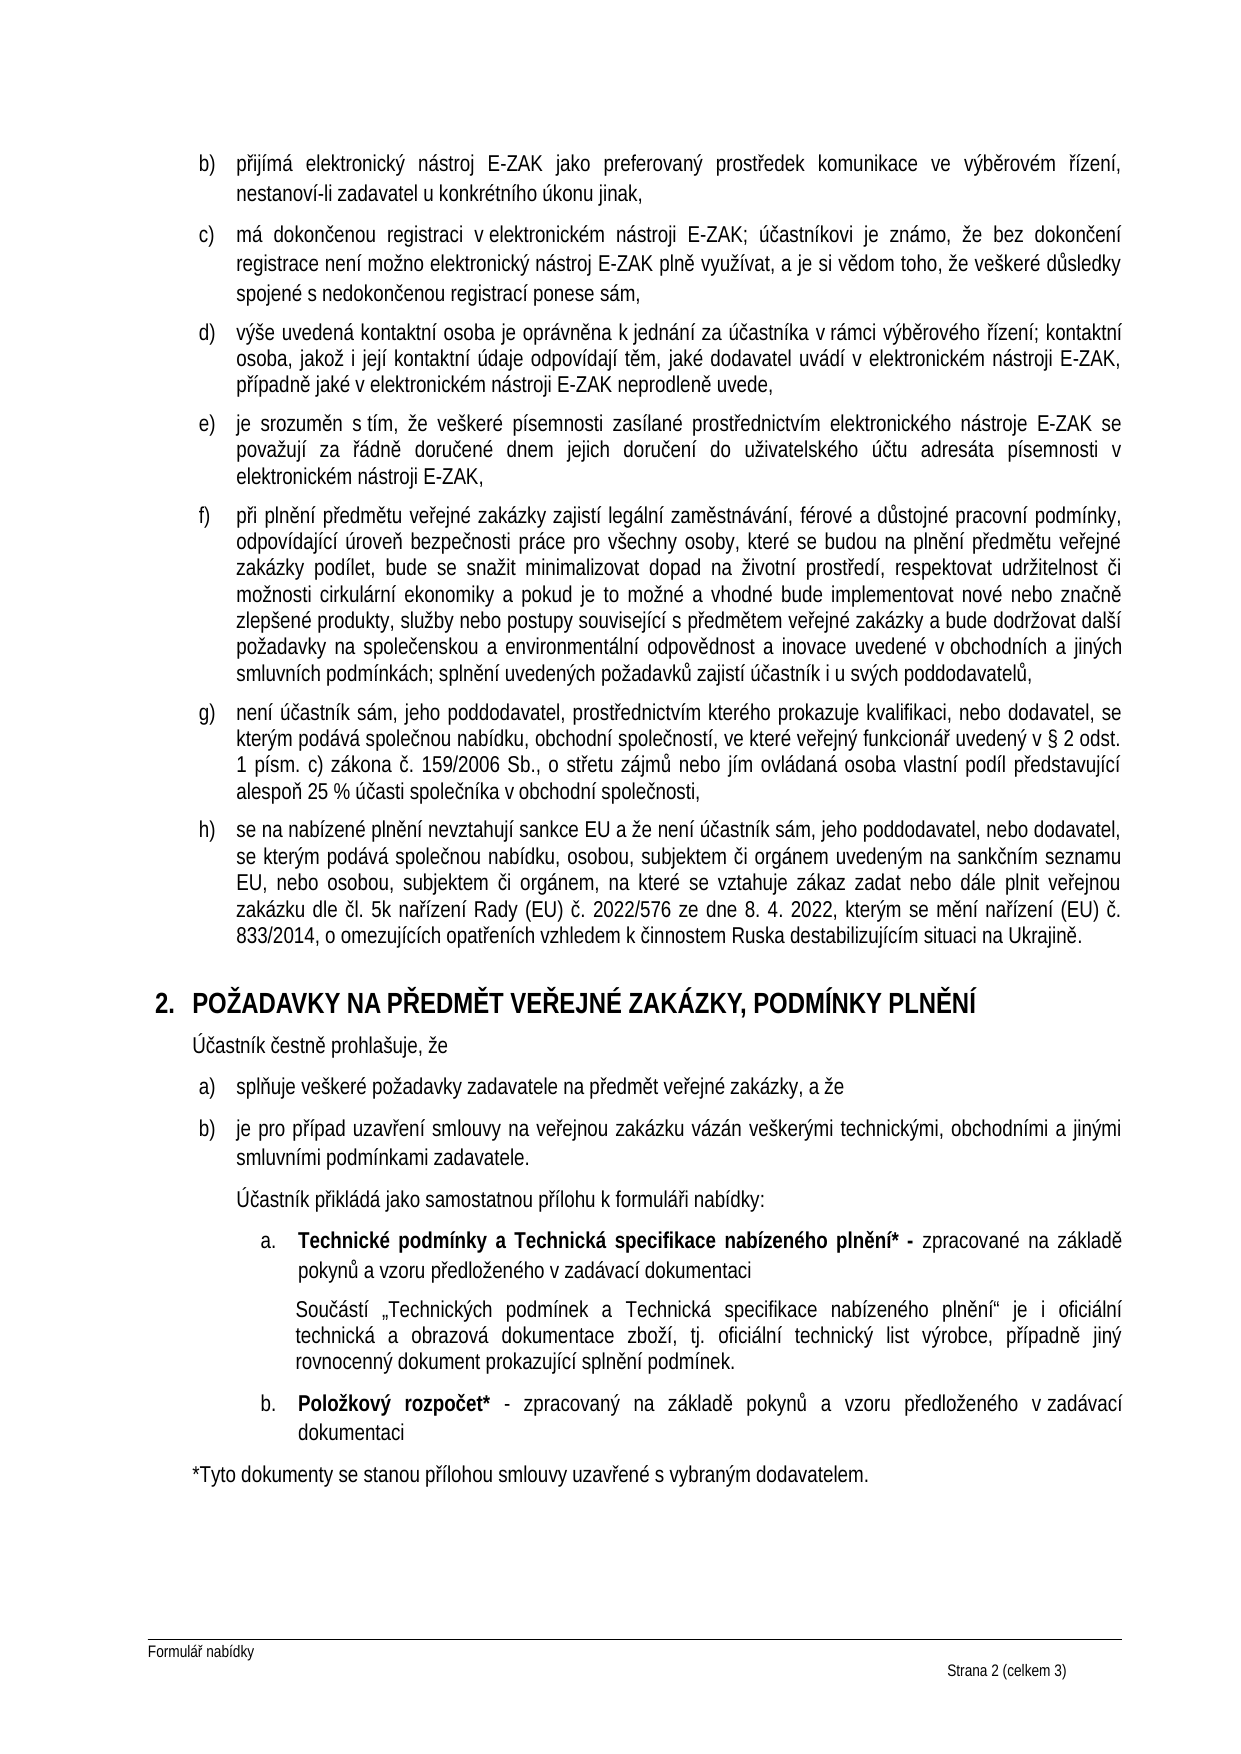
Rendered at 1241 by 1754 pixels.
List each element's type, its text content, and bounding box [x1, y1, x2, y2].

list má dokončenou registraci v elektronickém nástroji E-ZAK; účastníkovi je známo, že bez dokončení registrace není možno elektronický nástroj E-ZAK plně využívat, a je si vědom toho, že veškeré důsledky spojené s nedokončenou registrací ponese sám, [199, 218, 1122, 306]
list splňuje veškeré požadavky zadavatele na předmět veřejné zakázky, a že [199, 1071, 1122, 1100]
list přijímá elektronický nástroj E-ZAK jako preferovaný prostředek komunikace ve výběrovém řízení, nestanoví-li zadavatel u konkrétního úkonu jinak, [199, 148, 1122, 206]
text Účastník přikládá jako samostatnou přílohu k formuláři nabídky: [236, 1183, 1122, 1212]
list se na nabízené plnění nevztahují sankce EU a že není účastník sám, jeho poddodavatel, nebo dodavatel, se kterým podává společnou nabídku, osobou, subjektem či orgánem uvedeným na sankčním seznamu EU, nebo osobou, subjektem či orgánem, na které se vztahuje zákaz zadat nebo dále plnit veřejnou zakázku dle čl. 5k nařízení Rady (EU) č. 2022/576 ze dne 8. 4. 2022, kterým se mění nařízení (EU) č. 833/2014, o omezujících opatřeních vzhledem k činnostem Ruska destabilizujícím situaci na Ukrajině. [199, 816, 1122, 948]
text Součástí „Technických podmínek a Technická specifikace nabízeného plnění“ je i oficiální technická a obrazová dokumentace zboží, tj. oficiální technický list výrobce, případně jiný rovnocenný dokument prokazující splnění podmínek. [295, 1296, 1122, 1374]
list Technické podmínky a Technická specifikace nabízeného plnění* - zpracované na základě pokynů a vzoru předloženého v zadávací dokumentaci [260, 1225, 1122, 1283]
list není účastník sám, jeho poddodavatel, prostřednictvím kterého prokazuje kvalifikaci, nebo dodavatel, se kterým podává společnou nabídku, obchodní společností, ve které veřejný funkcionář uvedený v § 2 odst. 1 písm. c) zákona č. 159/2006 Sb., o střetu zájmů nebo jím ovládaná osoba vlastní podíl představující alespoň 25 % účasti společníka v obchodní společnosti, [199, 698, 1122, 804]
list Položkový rozpočet* - zpracovaný na základě pokynů a vzoru předloženého v zadávací dokumentaci [260, 1387, 1122, 1445]
text Účastník čestně prohlašuje, že [192, 1032, 1122, 1058]
list při plnění předmětu veřejné zakázky zajistí legální zaměstnávání, férové a důstojné pracovní podmínky, odpovídající úroveň bezpečnosti práce pro všechny osoby, které se budou na plnění předmětu veřejné zakázky podílet, bude se snažit minimalizovat dopad na životní prostředí, respektovat udržitelnost či možnosti cirkulární ekonomiky a pokud je to možné a vhodné bude implementovat nové nebo značně zlepšené produkty, služby nebo postupy související s předmětem veřejné zakázky a bude dodržovat další požadavky na společenskou a environmentální odpovědnost a inovace uvedené v obchodních a jiných smluvních podmínkách; splnění uvedených požadavků zajistí účastník i u svých poddodavatelů, [199, 502, 1122, 686]
list je pro případ uzavření smlouvy na veřejnou zakázku vázán veškerými technickými, obchodními a jinými smluvními podmínkami zadavatele. [199, 1112, 1122, 1171]
subtitle požadavky na předmět veřejné zakázky, podmínky plnění [155, 986, 1122, 1019]
list výše uvedená kontaktní osoba je oprávněna k jednání za účastníka v rámci výběrového řízení; kontaktní osoba, jakož i její kontaktní údaje odpovídají těm, jaké dodavatel uvádí v elektronickém nástroji E-ZAK, případně jaké v elektronickém nástroji E-ZAK neprodleně uvede, [199, 318, 1122, 397]
list je srozuměn s tím, že veškeré písemnosti zasílané prostřednictvím elektronického nástroje E-ZAK se považují za řádně doručené dnem jejich doručení do uživatelského účtu adresáta písemnosti v elektronickém nástroji E-ZAK, [199, 410, 1122, 489]
text *Tyto dokumenty se stanou přílohou smlouvy uzavřené s vybraným dodavatelem. [148, 1458, 1122, 1487]
